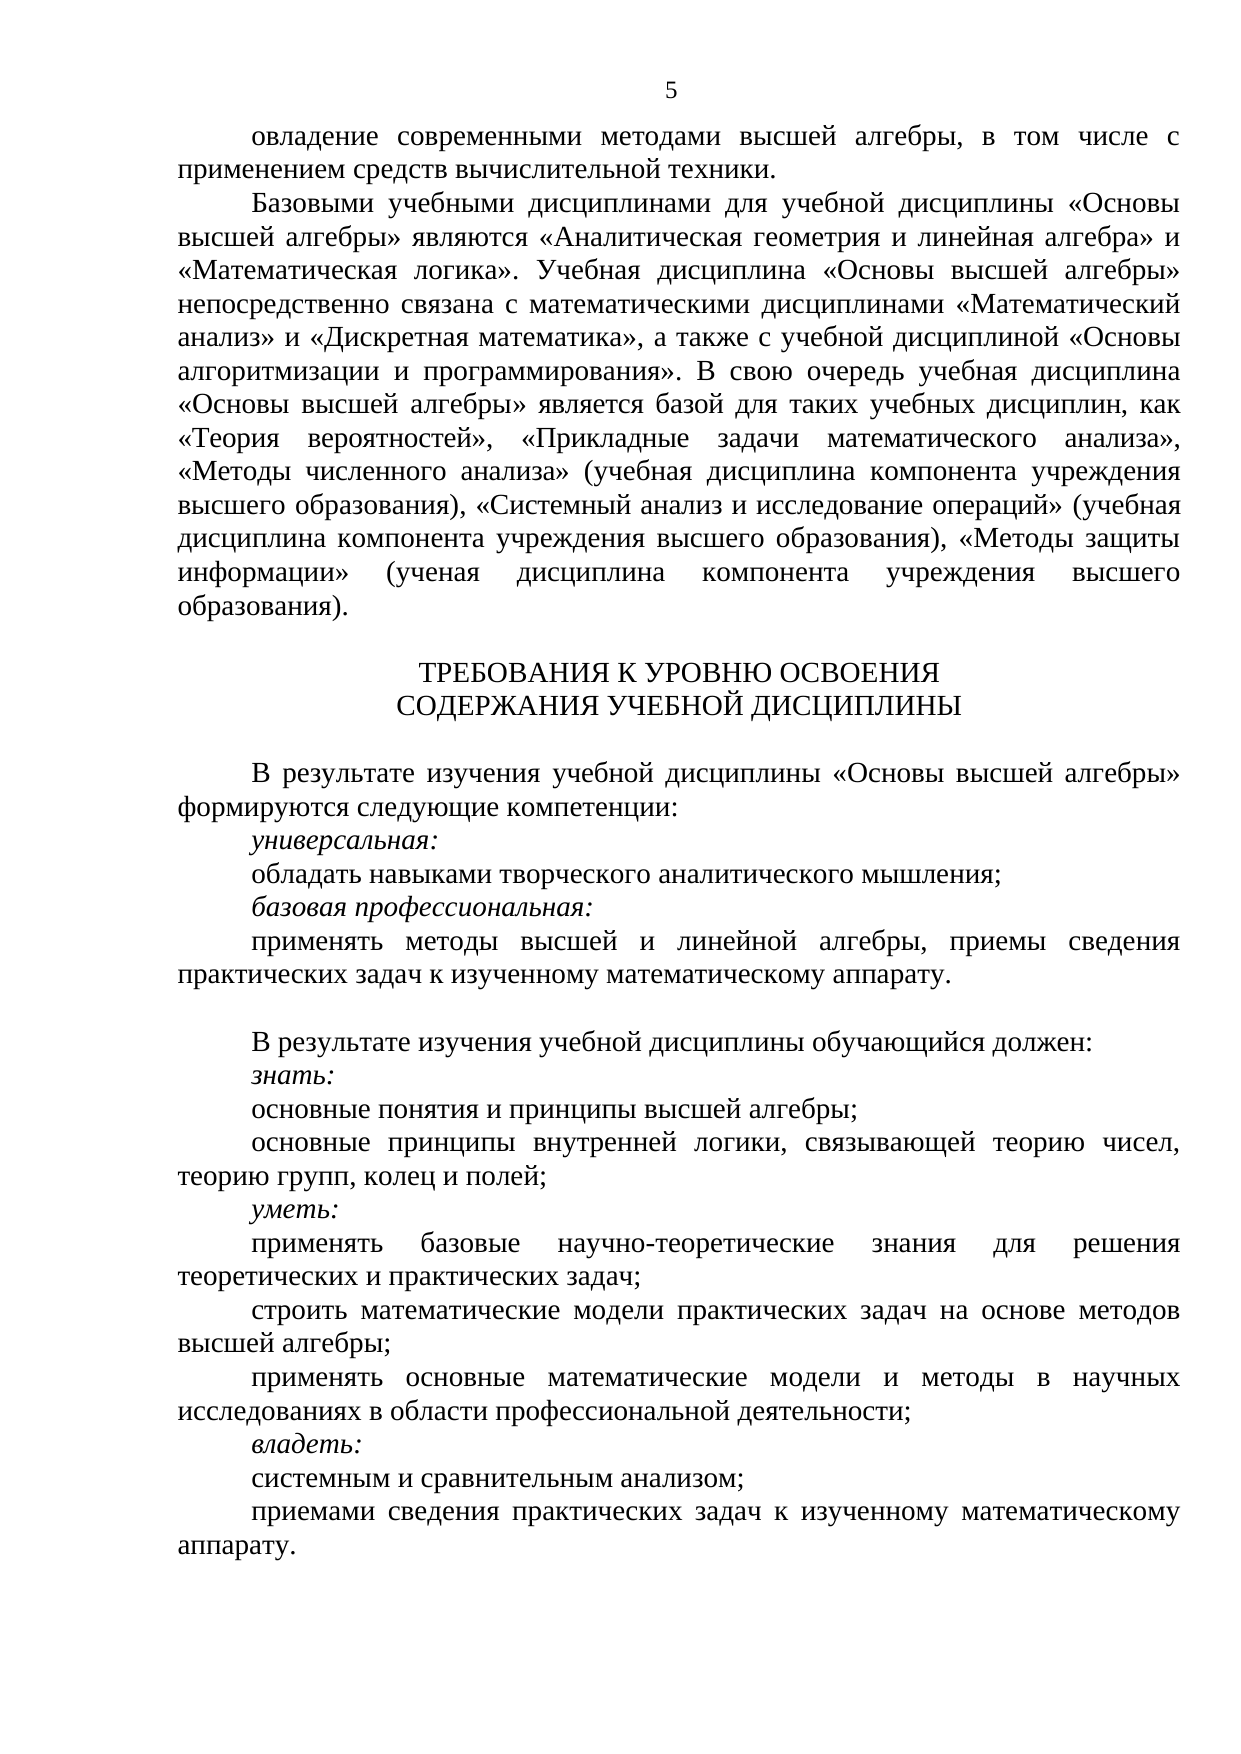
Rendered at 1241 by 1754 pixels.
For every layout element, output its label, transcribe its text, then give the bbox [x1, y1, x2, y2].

text применять методы высшей и линейной алгебры, приемы сведения практических задач к изученному математическому аппарату. [177, 923, 1181, 990]
text применять базовые научно-теоретические знания для решения теоретических и практических задач; [177, 1225, 1181, 1292]
text базовая профессиональная: [177, 889, 1181, 923]
text универсальная: [177, 822, 1181, 856]
text применять основные математические модели и методы в научных исследованиях в области профессиональной деятельности; [177, 1359, 1181, 1426]
text Базовыми учебными дисциплинами для учебной дисциплины «Основы высшей алгебры» являются «Аналитическая геометрия и линейная алгебра» и «Математическая логика». Учебная дисциплина «Основы высшей алгебры» непосредственно связана с математическими дисциплинами «Математический анализ» и «Дискретная математика», а также с учебной дисциплиной «Основы алгоритмизации и программирования». В свою очередь учебная дисциплина «Основы высшей алгебры» является базой для таких учебных дисциплин, как «Теория вероятностей», «Прикладные задачи математического анализа», «Методы численного анализа» (учебная дисциплина компонента учреждения высшего образования), «Системный анализ и исследование операций» (учебная дисциплина компонента учреждения высшего образования), «Методы защиты информации» (ученая дисциплина компонента учреждения высшего образования). [177, 185, 1181, 621]
text ТРЕБОВАНИЯ К УРОВНЮ ОСВОЕНИЯ [177, 655, 1181, 688]
text строить математические модели практических задач на основе методов высшей алгебры; [177, 1292, 1181, 1359]
text системным и сравнительным анализом; [177, 1460, 1181, 1493]
text В результате изучения учебной дисциплины «Основы высшей алгебры» формируются следующие компетенции: [177, 755, 1181, 822]
text владеть: [177, 1426, 1181, 1460]
text уметь: [177, 1191, 1181, 1225]
text СОДЕРЖАНИЯ УЧЕБНОЙ ДИСЦИПЛИНЫ [177, 688, 1181, 722]
text приемами сведения практических задач к изученному математическому аппарату. [177, 1493, 1181, 1560]
text основные понятия и принципы высшей алгебры; [177, 1091, 1181, 1124]
text обладать навыками творческого аналитического мышления; [177, 856, 1181, 889]
text В результате изучения учебной дисциплины обучающийся должен: [177, 1024, 1181, 1057]
text знать: [177, 1057, 1181, 1091]
text основные принципы внутренней логики, связывающей теорию чисел, теорию групп, колец и полей; [177, 1124, 1181, 1191]
text овладение современными методами высшей алгебры, в том числе с применением средств вычислительной техники. [177, 118, 1181, 185]
